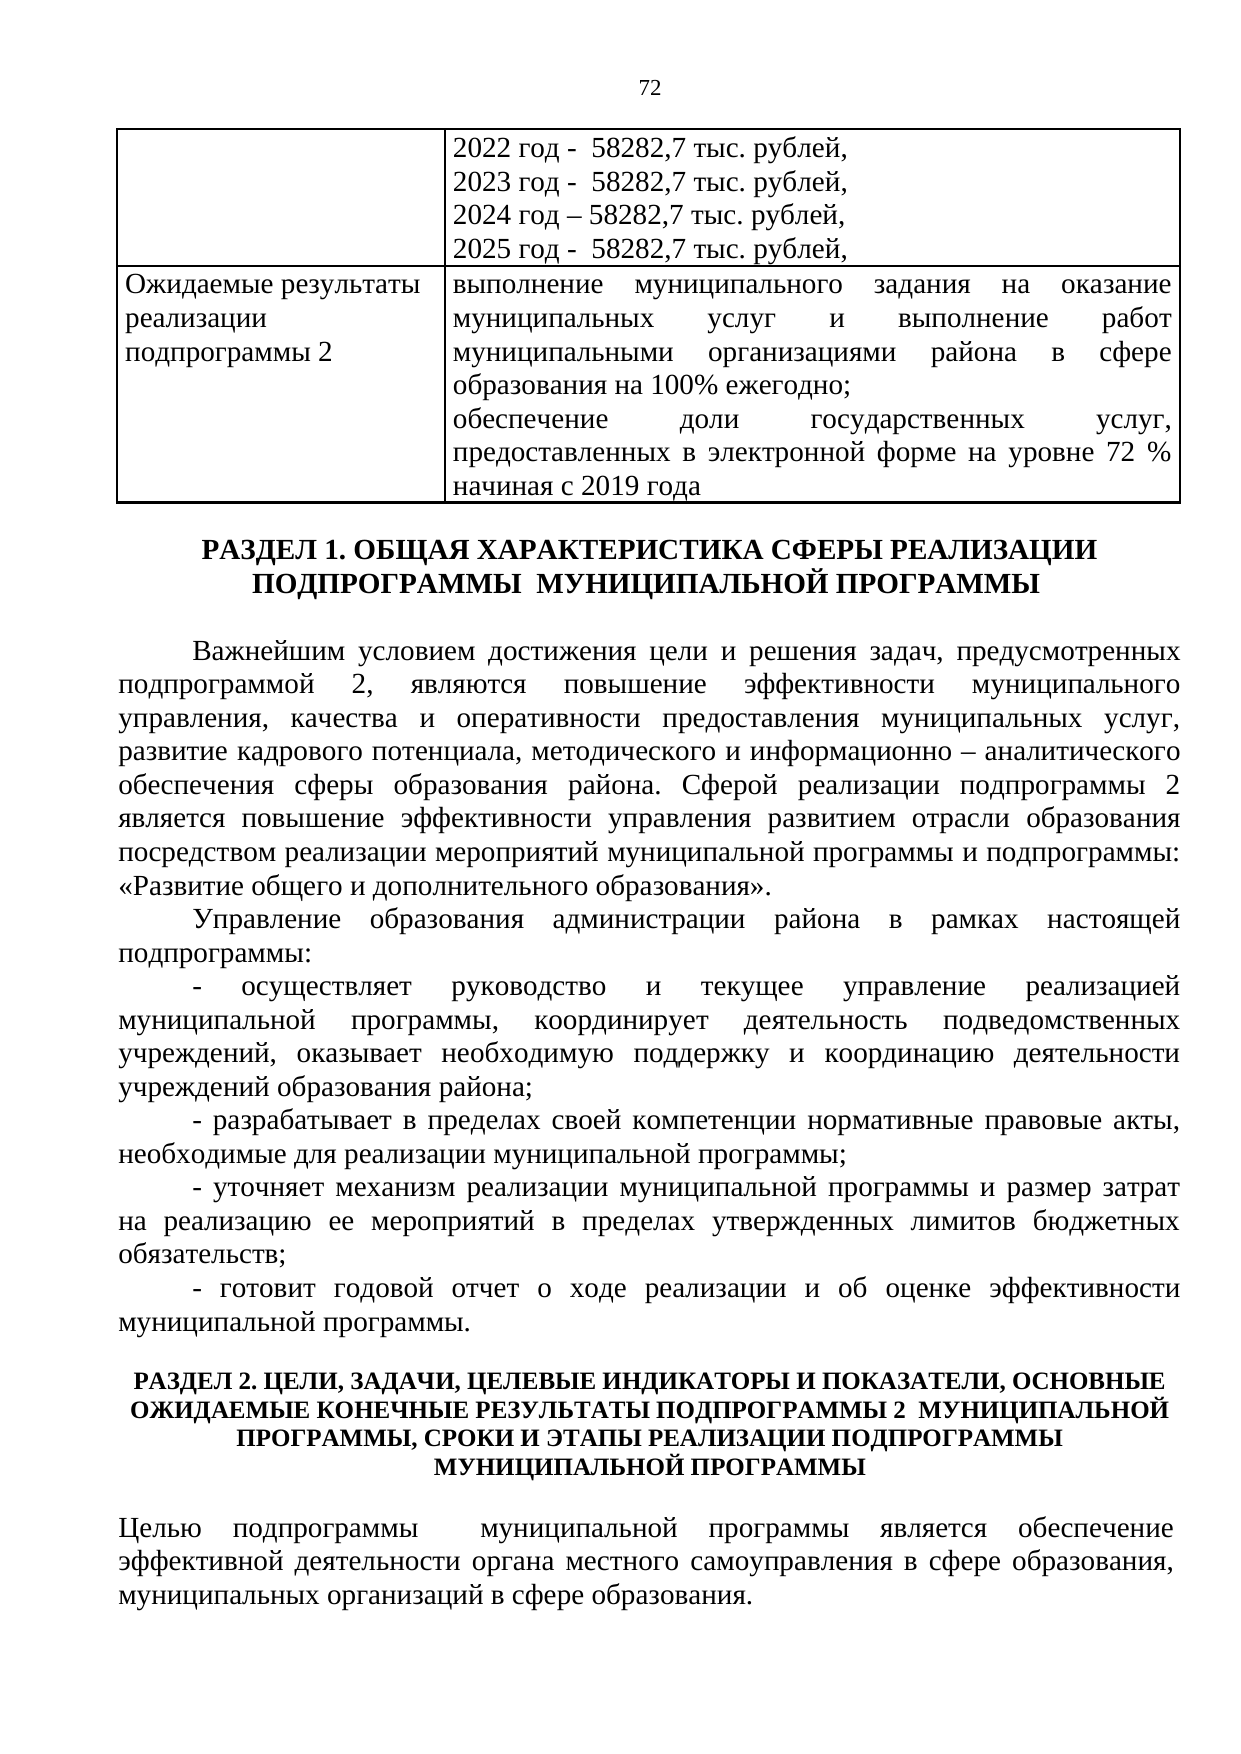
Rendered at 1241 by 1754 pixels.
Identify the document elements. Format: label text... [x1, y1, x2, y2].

text Целью подпрограммы муниципальной программы является обеспечение эффективной деятельности органа местного самоуправления в сфере образования, муниципальных организаций в сфере образования. [118, 1510, 1175, 1610]
text - уточняет механизм реализации муниципальной программы и размер затрат на реализацию ее мероприятий в пределах утвержденных лимитов бюджетных обязательств; [118, 1169, 1181, 1270]
text Управление образования администрации района в рамках настоящей подпрограммы: [118, 901, 1181, 968]
text Раздел 2. Цели, задачи, целевые индикаторы и показатели, основные ожидаемые конечные результаты подпрограммы 2 муниципальной программы, сроки и этапы реализации подпрограммы муниципальной программы [118, 1366, 1181, 1481]
text - разрабатывает в пределах своей компетенции нормативные правовые акты, необходимые для реализации муниципальной программы; [118, 1102, 1181, 1169]
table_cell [118, 130, 444, 264]
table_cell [446, 130, 1179, 264]
text - готовит годовой отчет о ходе реализации и об оценке эффективности муниципальной программы. [118, 1270, 1181, 1337]
text Важнейшим условием достижения цели и решения задач, предусмотренных подпрограммой 2, являются повышение эффективности муниципального управления, качества и оперативности предоставления муниципальных услуг, развитие кадрового потенциала, методического и информационно – аналитического обеспечения сферы образования района. Сферой реализации подпрограммы 2 является повышение эффективности управления развитием отрасли образования посредством реализации мероприятий муниципальной программы и подпрограммы: «Развитие общего и дополнительного образования». [118, 633, 1181, 901]
text - осуществляет руководство и текущее управление реализацией муниципальной программы, координирует деятельность подведомственных учреждений, оказывает необходимую поддержку и координацию деятельности учреждений образования района; [118, 968, 1181, 1102]
text Раздел 1. Общая характеристика сферы реализации подпрограммы муниципальной программы [118, 532, 1181, 599]
table_cell Ожидаемые результаты реализации подпрограммы 2 [118, 267, 444, 501]
table_cell выполнение муниципального задания на оказание муниципальных услуг и выполнение работ муниципальными организациями района в сфере образования на 100% ежегодно; обеспечение доли государственных услуг, предоставленных в электронной форме на уровне 72 % начиная с 2019 года [446, 267, 1179, 501]
